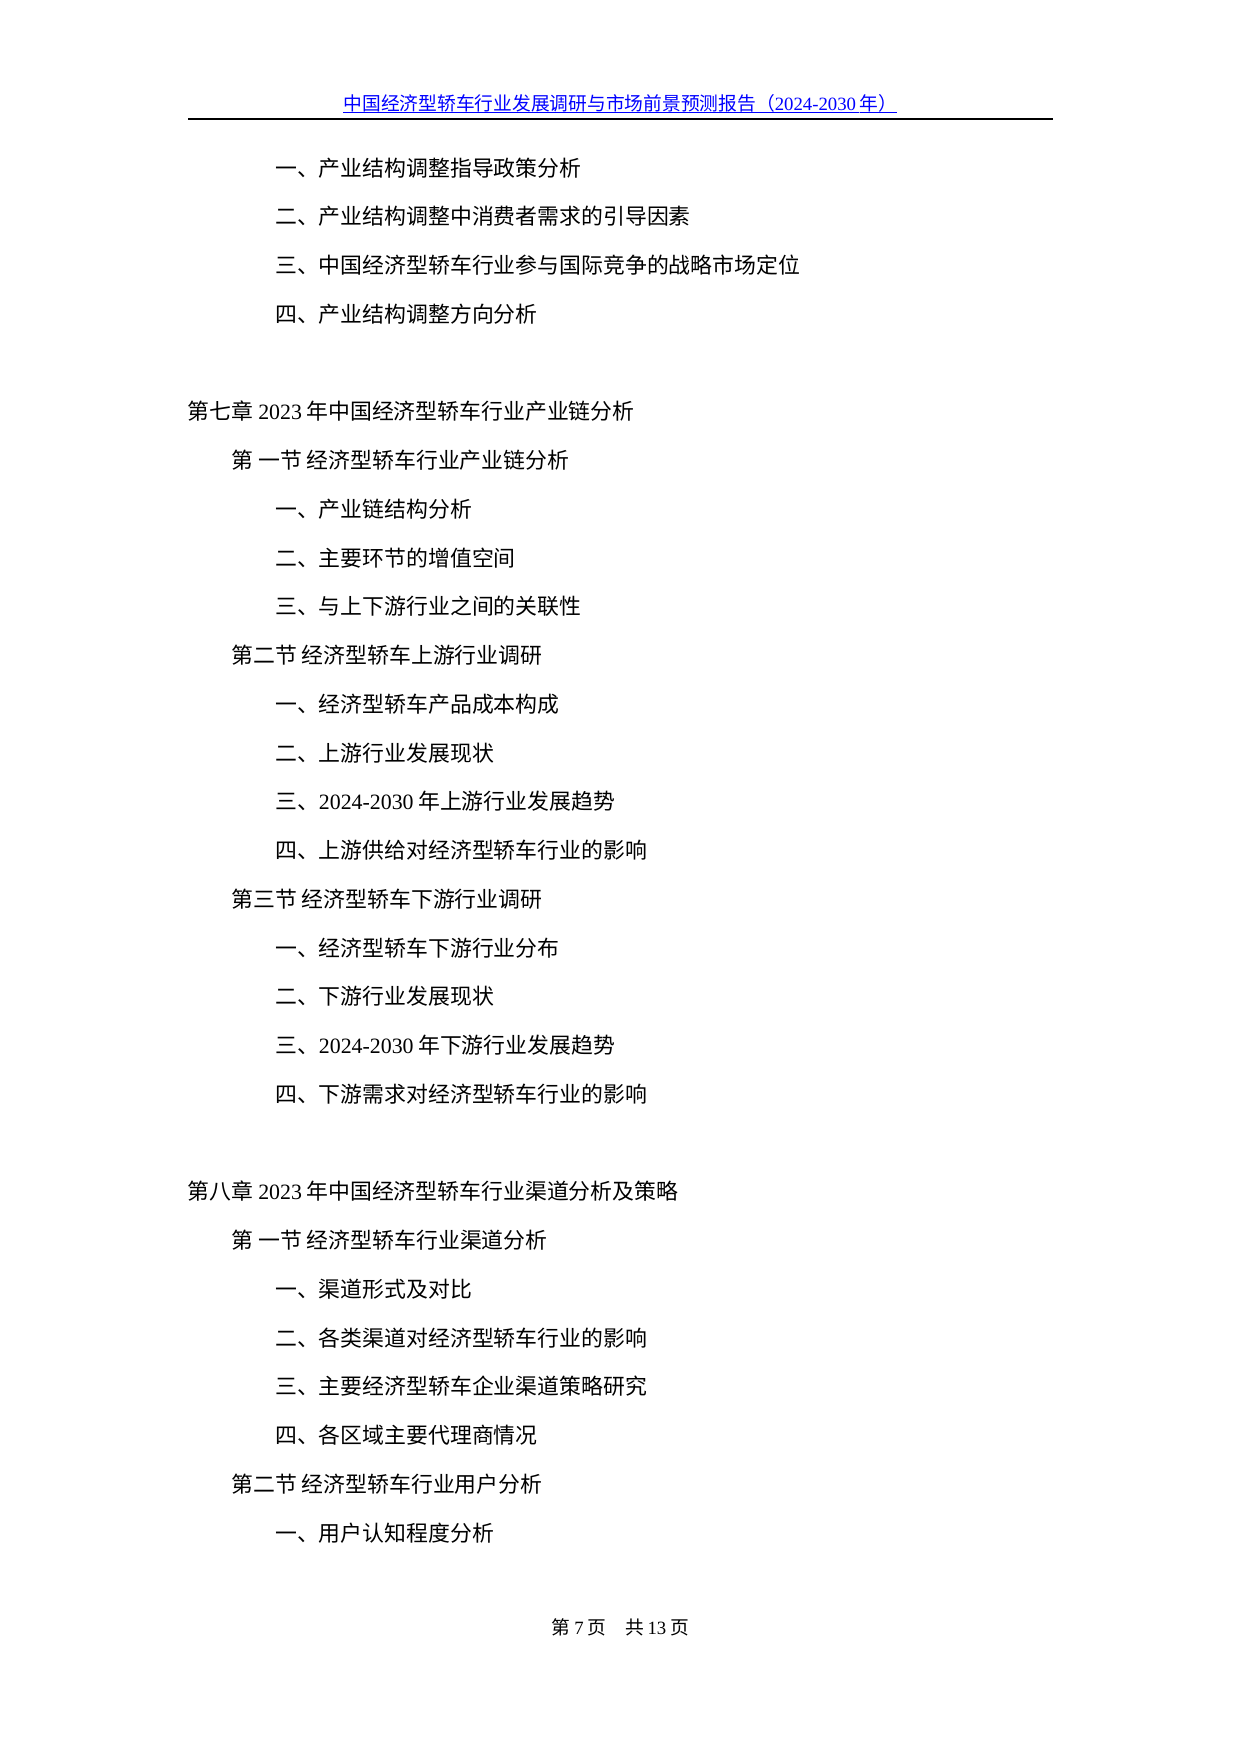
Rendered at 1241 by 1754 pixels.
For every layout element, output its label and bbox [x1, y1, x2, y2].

text [187, 150, 1053, 1548]
